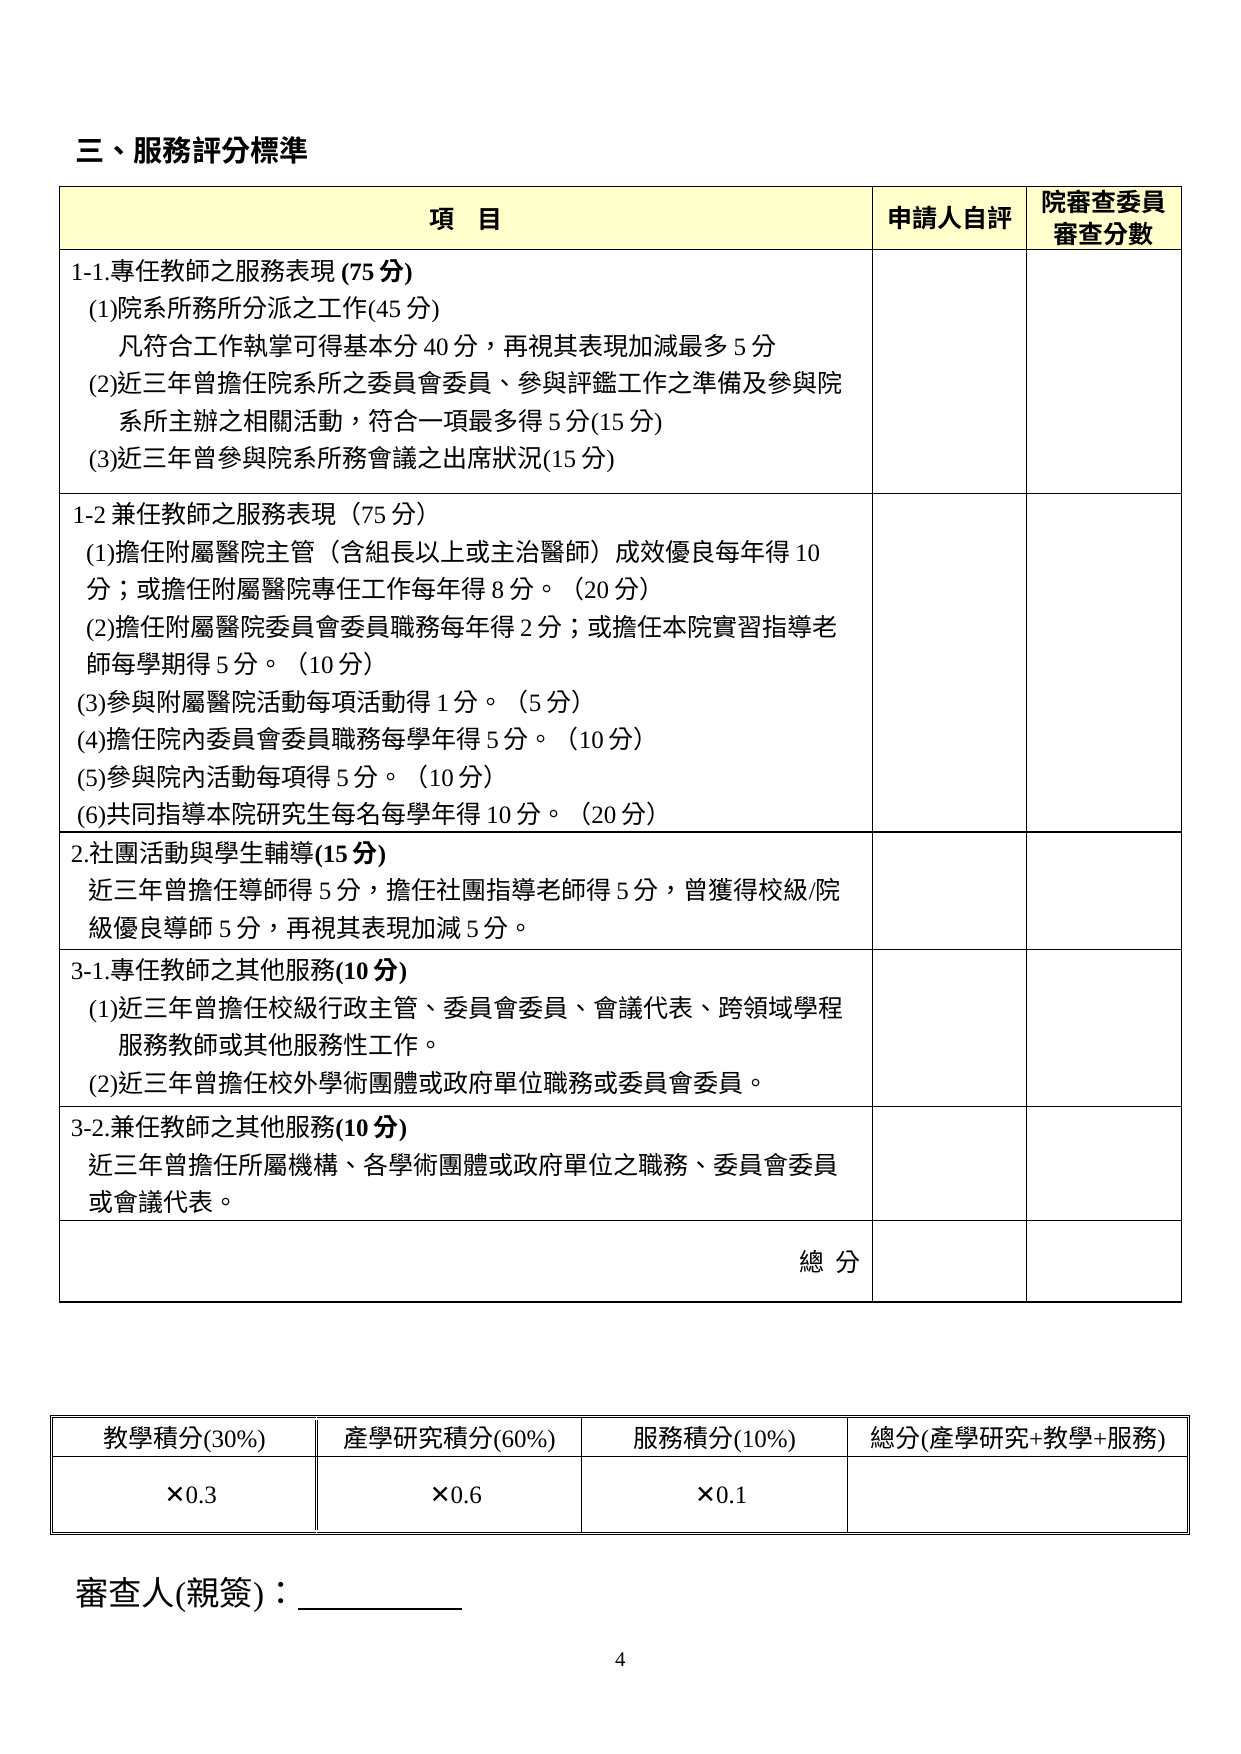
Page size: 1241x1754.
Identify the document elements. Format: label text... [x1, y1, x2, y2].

table_header 項 目 [60, 187, 872, 249]
table_cell [1027, 1221, 1181, 1301]
table_cell 3-1.專任教師之其他服務(10分) (1)近三年曾擔任校級行政主管、委員會委員、會議代表、跨領域學程服務教師或其他服務性工作。 (2)近三年曾擔任校外學術團體或政府單位職務或委員會委員。 [60, 950, 872, 1106]
table_cell [873, 950, 1026, 1106]
table_cell [873, 833, 1026, 949]
table_cell [1027, 1107, 1181, 1220]
table_header 教學積分(30%) [52, 1416, 317, 1456]
table_cell [1027, 833, 1181, 949]
table_cell 1-2兼任教師之服務表現（75分） (1)擔任附屬醫院主管（含組長以上或主治醫師）成效優良每年得10分；或擔任附屬醫院專任工作每年得 8分。（20分） (2)擔任附屬醫院委員會委員職務每年得2分；或擔任本院實習指導老師每學期得5分。（10分） (3)參與附屬醫院活動每項活動得1分。（5分） (4)擔任院內委員會委員職務每學年得5分。（10分） (5)參與院內活動每項得5分。（10分） (6)共同指導本院研究生每名每學年得10分。（20分） [60, 494, 872, 831]
table_cell [873, 250, 1026, 493]
table_cell [1027, 494, 1181, 831]
text 審查人(親簽)： [75, 1553, 1165, 1628]
table_header 總分(產學研究+教學+服務) [848, 1418, 1187, 1456]
table_cell 1-1.專任教師之服務表現 (75分) (1)院系所務所分派之工作(45分) 凡符合工作執掌可得基本分40分，再視其表現加減最多5分 (2)近三年曾擔任院系所之委員會委員、參與評鑑工作之準備及參與院系所主辦之相關活動，符合一項最多得5分(15分) (3)近三年曾參與院系所務會議之出席狀況(15分) [60, 250, 872, 493]
table_cell ✕0.6 [317, 1457, 581, 1532]
table_cell 總 分 [60, 1221, 872, 1301]
table_cell [873, 1107, 1026, 1220]
table_cell 3-2.兼任教師之其他服務(10分) 近三年曾擔任所屬機構、各學術團體或政府單位之職務、委員會委員或會議代表。 [60, 1107, 872, 1220]
table_header 服務積分(10%) [582, 1418, 847, 1456]
table_cell [848, 1457, 1187, 1532]
table_cell ✕0.1 [582, 1457, 847, 1532]
text 三、服務評分標準 [75, 111, 1165, 186]
table_cell ✕0.3 [53, 1457, 317, 1532]
table_cell [873, 494, 1026, 831]
table_header 院審查委員 審查分數 [1027, 187, 1181, 249]
table_cell 2.社團活動與學生輔導(15分) 近三年曾擔任導師得5分，擔任社團指導老師得5分，曾獲得校級/院級優良導師5分，再視其表現加減5分。 [60, 833, 872, 949]
table_header 產學研究積分(60%) [317, 1418, 581, 1456]
table_cell [1027, 250, 1181, 493]
table_cell [1027, 950, 1181, 1106]
table_cell [873, 1221, 1026, 1301]
table_header 申請人自評 [873, 187, 1026, 249]
